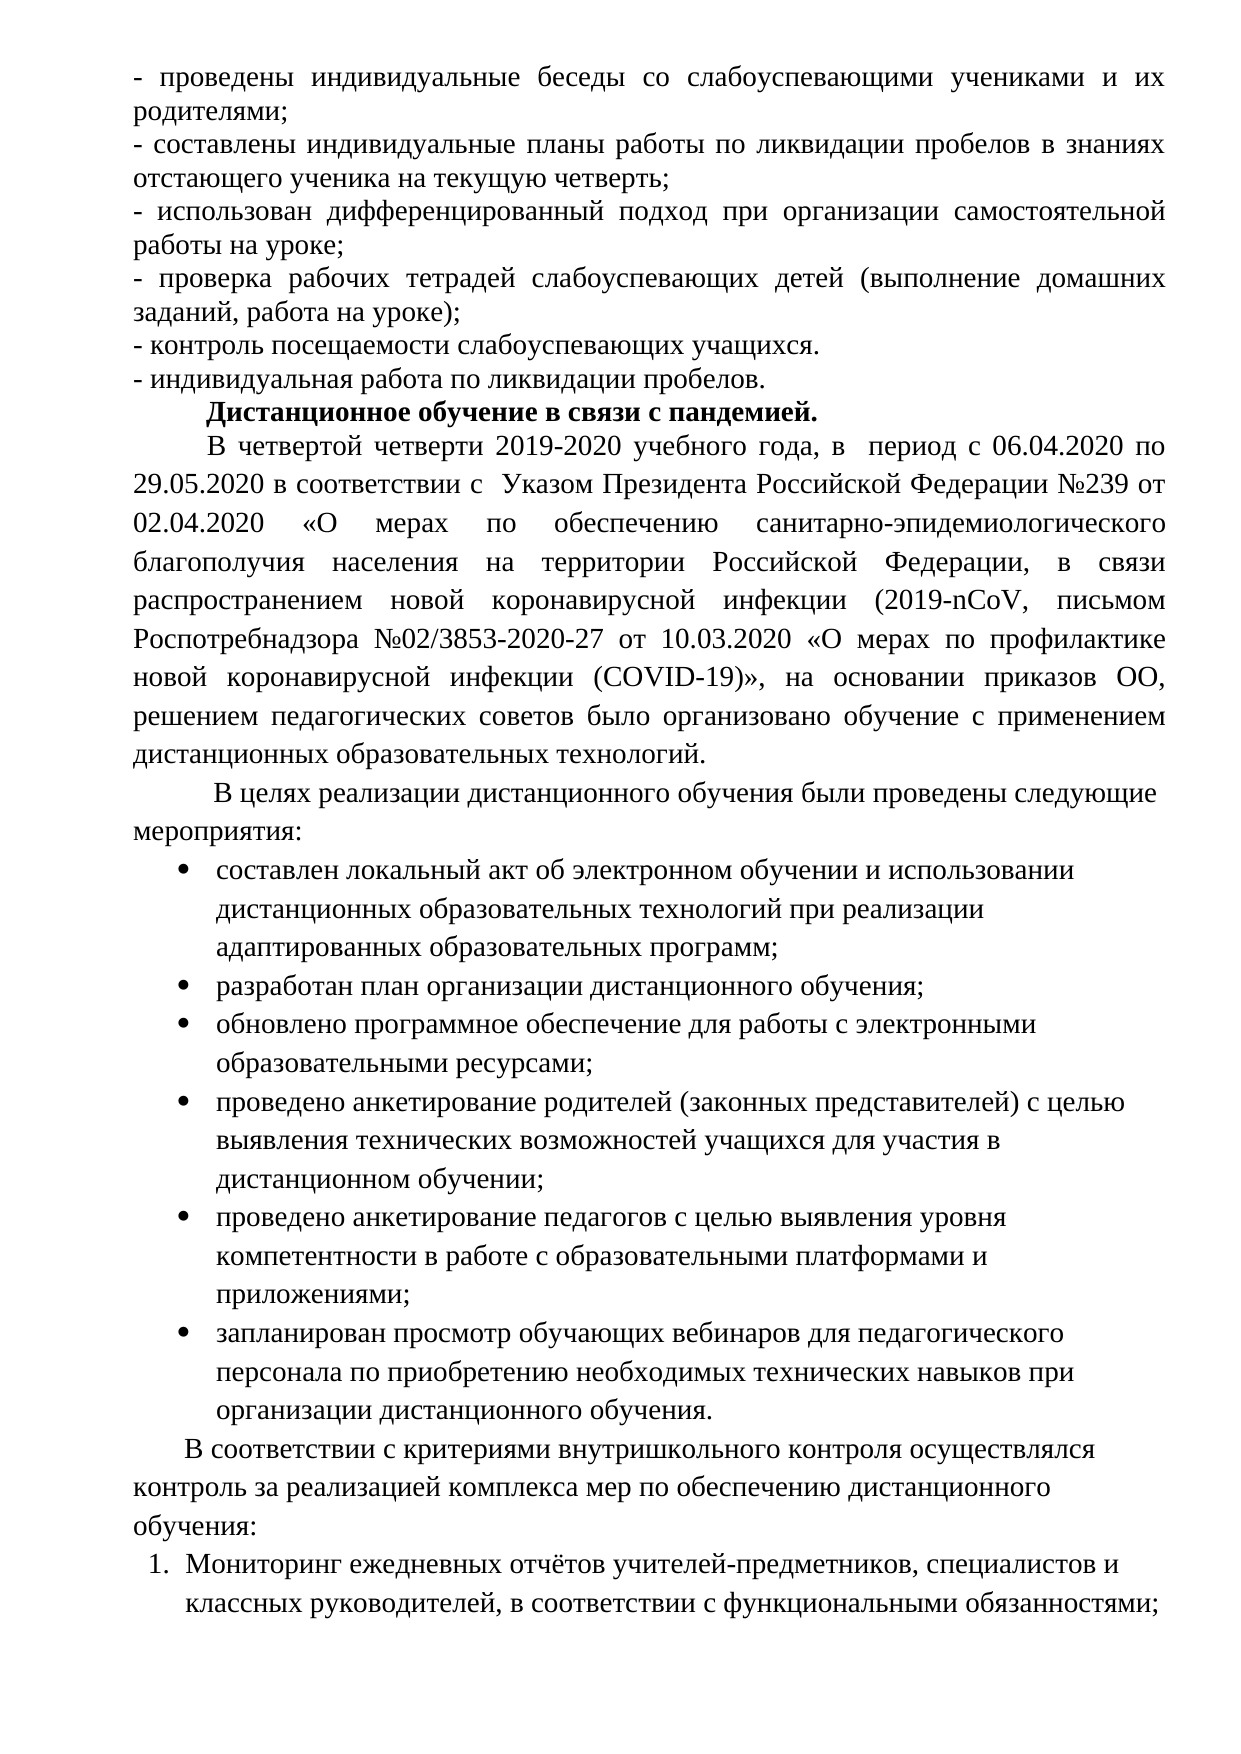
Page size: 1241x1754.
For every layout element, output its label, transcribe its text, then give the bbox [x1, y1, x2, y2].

text В четвертой четверти 2019-2020 учебного года, в период с 06.04.2020 по 29.05.2020 в соответствии с Указом Президента Российской Федерации №239 от 02.04.2020 «О мерах по обеспечению санитарно-эпидемиологического благополучия населения на территории Российской Федерации, в связи распространением новой коронавирусной инфекции (2019-nCoV, письмом Роспотребнадзора №02/3853-2020-27 от 10.03.2020 «О мерах по профилактике новой коронавирусной инфекции (COVID-19)», на основании приказов ОО, решением педагогических советов было организовано обучение с применением дистанционных образовательных технологий. [133, 428, 1167, 770]
text - контроль посещаемости слабоуспевающих учащихся. [133, 327, 1167, 361]
text - составлены индивидуальные планы работы по ликвидации пробелов в знаниях отстающего ученика на текущую четверть; [133, 126, 1167, 193]
list запланирован просмотр обучающих вебинаров для педагогического персонала по приобретению необходимых технических навыков при организации дистанционного обучения. [178, 1315, 1167, 1426]
text - проверка рабочих тетрадей слабоуспевающих детей (выполнение домашних заданий, работа на уроке); [133, 260, 1167, 327]
list проведено анкетирование родителей (законных представителей) с целью выявления технических возможностей учащихся для участия в дистанционном обучении; [178, 1084, 1167, 1194]
list Мониторинг ежедневных отчётов учителей-предметников, специалистов и классных руководителей, в соответствии с функциональными обязанностями; [148, 1546, 1167, 1618]
text В целях реализации дистанционного обучения были проведены следующие мероприятия: [133, 775, 1167, 847]
list проведено анкетирование педагогов с целью выявления уровня компетентности в работе с образовательными платформами и приложениями; [178, 1199, 1167, 1310]
text - проведены индивидуальные беседы со слабоуспевающими учениками и их родителями; [133, 59, 1167, 126]
text контроль за реализацией комплекса мер по обеспечению дистанционного обучения: [133, 1469, 1167, 1541]
list обновлено программное обеспечение для работы с электронными образовательными ресурсами; [178, 1006, 1167, 1079]
list составлен локальный акт об электронном обучении и использовании дистанционных образовательных технологий при реализации адаптированных образовательных программ; [178, 852, 1167, 963]
list разработан план организации дистанционного обучения; [178, 968, 1167, 1001]
text В соответствии с критериями внутришкольного контроля осуществлялся [133, 1431, 1167, 1464]
text - индивидуальная работа по ликвидации пробелов. [133, 361, 1167, 394]
text Дистанционное обучение в связи с пандемией. [133, 394, 1167, 428]
text - использован дифференцированный подход при организации самостоятельной работы на уроке; [133, 193, 1167, 260]
